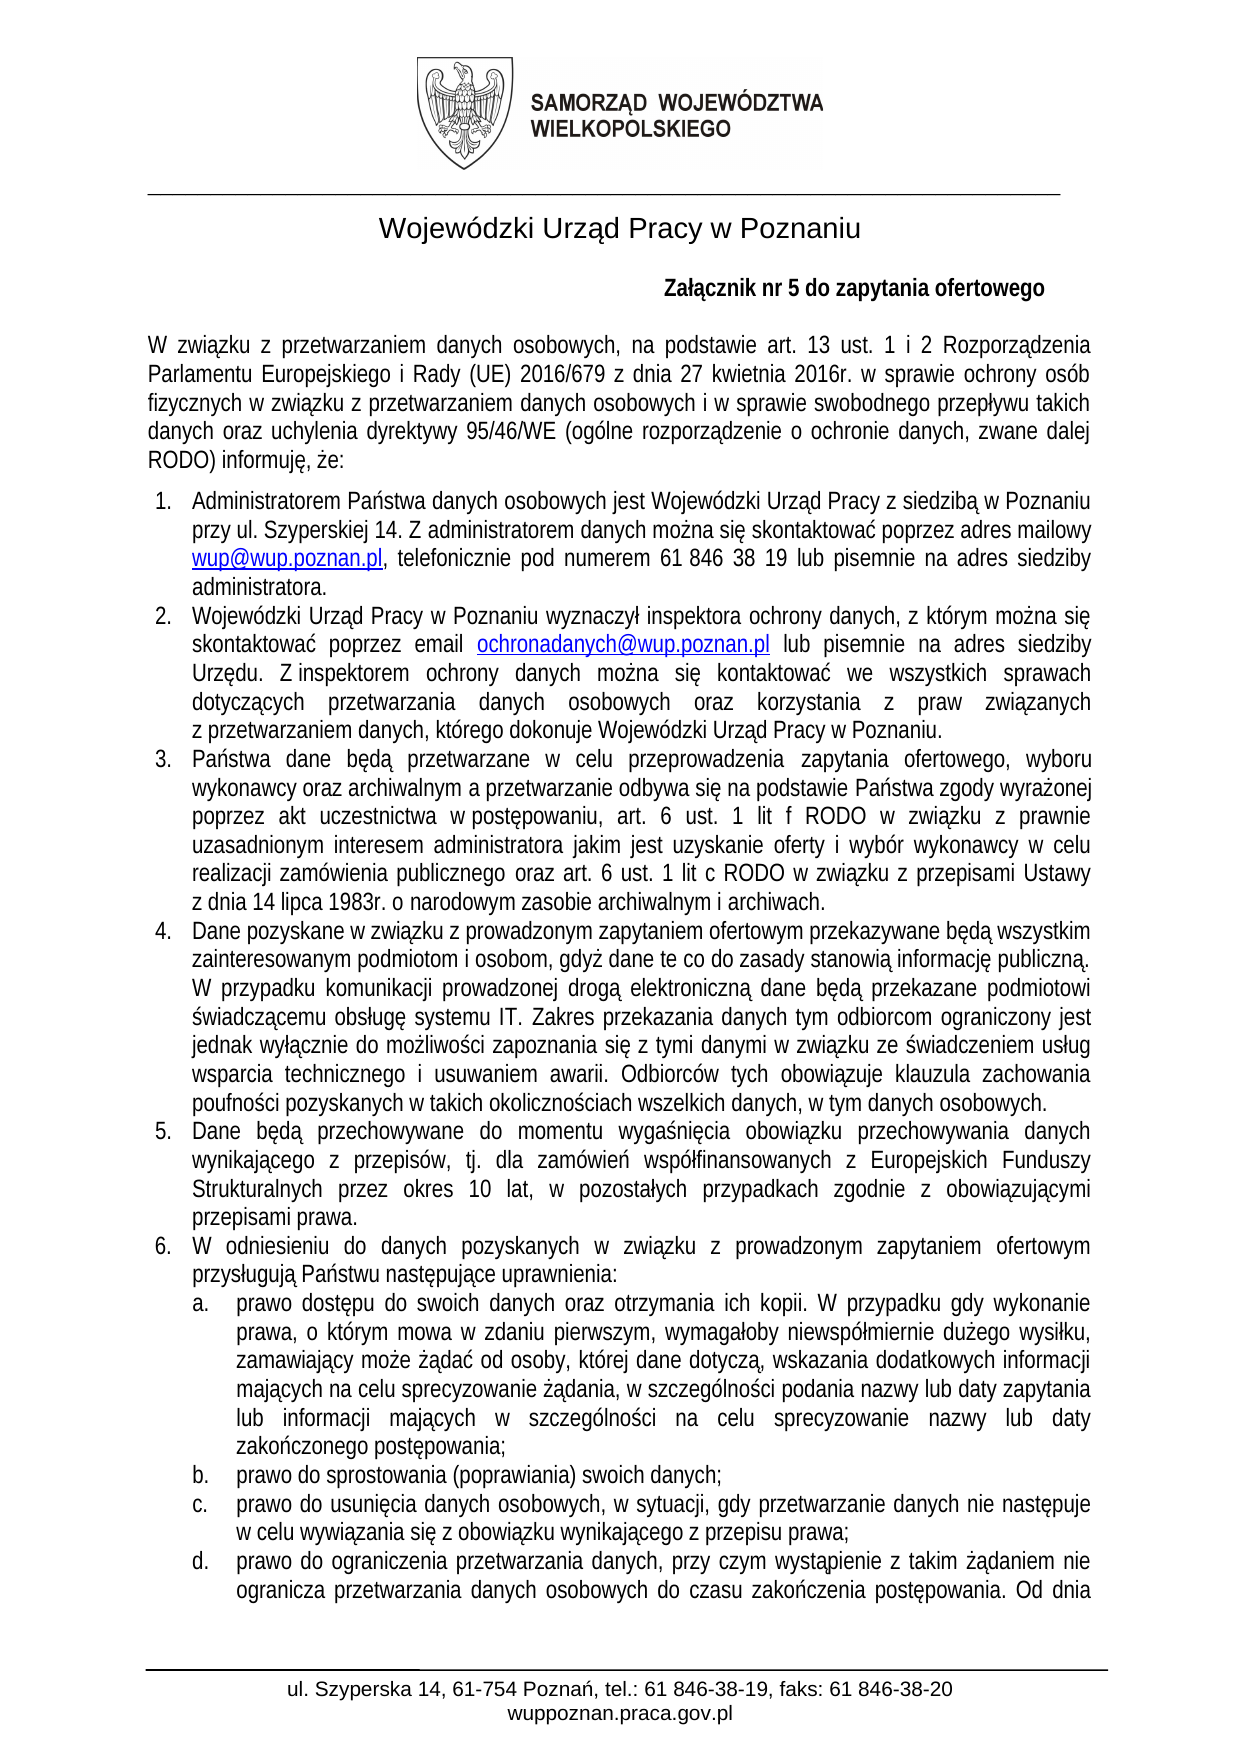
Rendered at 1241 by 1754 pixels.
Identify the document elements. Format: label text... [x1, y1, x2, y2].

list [192, 1546, 1093, 1603]
list prawo do usunięcia danych osobowych, w sytuacji, gdy przetwarzanie danych nie następuje w celu wywiązania się z obowiązku wynikającego z przepisu prawa; [192, 1489, 1093, 1546]
list Dane pozyskane w związku z prowadzonym zapytaniem ofertowym przekazywane będą wszystkim zainteresowanym podmiotom i osobom, gdyż dane te co do zasady stanowią informację publiczną. W przypadku komunikacji prowadzonej drogą elektroniczną dane będą przekazane podmiotowi świadczącemu obsługę systemu IT. Zakres przekazania danych tym odbiorcom ograniczony jest jednak wyłącznie do możliwości zapoznania się z tymi danymi w związku ze świadczeniem usług wsparcia technicznego i usuwaniem awarii. Odbiorców tych obowiązuje klauzula zachowania poufności pozyskanych w takich okolicznościach wszelkich danych, w tym danych osobowych. [155, 916, 1093, 1116]
list Administratorem Państwa danych osobowych jest Wojewódzki Urząd Pracy z siedzibą w Poznaniu przy ul. Szyperskiej 14. Z administratorem danych można się skontaktować poprzez adres mailowy wup@wup.poznan.pl, telefonicznie pod numerem 61 846 38 19 lub pisemnie na adres siedziby administratora. [155, 486, 1093, 601]
list Wojewódzki Urząd Pracy w Poznaniu wyznaczył inspektora ochrony danych, z którym można się skontaktować poprzez email ochronadanych@wup.poznan.pl lub pisemnie na adres siedziby Urzędu. Z inspektorem ochrony danych można się kontaktować we wszystkich sprawach dotyczących przetwarzania danych osobowych oraz korzystania z praw związanych z przetwarzaniem danych, którego dokonuje Wojewódzki Urząd Pracy w Poznaniu. [155, 601, 1093, 744]
text W związku z przetwarzaniem danych osobowych, na podstawie art. 13 ust. 1 i 2 Rozporządzenia Parlamentu Europejskiego i Rady (UE) 2016/679 z dnia 27 kwietnia 2016r. w sprawie ochrony osób fizycznych w związku z przetwarzaniem danych osobowych i w sprawie swobodnego przepływu takich danych oraz uchylenia dyrektywy 95/46/WE (ogólne rozporządzenie o ochronie danych, zwane dalej RODO) informuję, że: [148, 330, 1093, 473]
list prawo do sprostowania (poprawiania) swoich danych; [192, 1460, 1093, 1489]
text Załącznik nr 5 do zapytania ofertowego [664, 273, 1093, 302]
list W odniesieniu do danych pozyskanych w związku z prowadzonym zapytaniem ofertowym przysługują Państwu następujące uprawnienia: [154, 1231, 1093, 1288]
list Państwa dane będą przetwarzane w celu przeprowadzenia zapytania ofertowego, wyboru wykonawcy oraz archiwalnym a przetwarzanie odbywa się na podstawie Państwa zgody wyrażonej poprzez akt uczestnictwa w postępowaniu, art. 6 ust. 1 lit f RODO w związku z prawnie uzasadnionym interesem administratora jakim jest uzyskanie oferty i wybór wykonawcy w celu realizacji zamówienia publicznego oraz art. 6 ust. 1 lit c RODO w związku z przepisami Ustawy z dnia 14 lipca 1983r. o narodowym zasobie archiwalnym i archiwach. [155, 744, 1093, 916]
list Dane będą przechowywane do momentu wygaśnięcia obowiązku przechowywania danych wynikającego z przepisów, tj. dla zamówień współfinansowanych z Europejskich Funduszy Strukturalnych przez okres 10 lat, w pozostałych przypadkach zgodnie z obowiązującymi przepisami prawa. [155, 1116, 1093, 1231]
list prawo dostępu do swoich danych oraz otrzymania ich kopii. W przypadku gdy wykonanie prawa, o którym mowa w zdaniu pierwszym, wymagałoby niewspółmiernie dużego wysiłku, zamawiający może żądać od osoby, której dane dotyczą, wskazania dodatkowych informacji mających na celu sprecyzowanie żądania, w szczególności podania nazwy lub daty zapytania lub informacji mających w szczególności na celu sprecyzowanie nazwy lub daty zakończonego postępowania; [192, 1288, 1093, 1460]
picture [417, 57, 824, 170]
